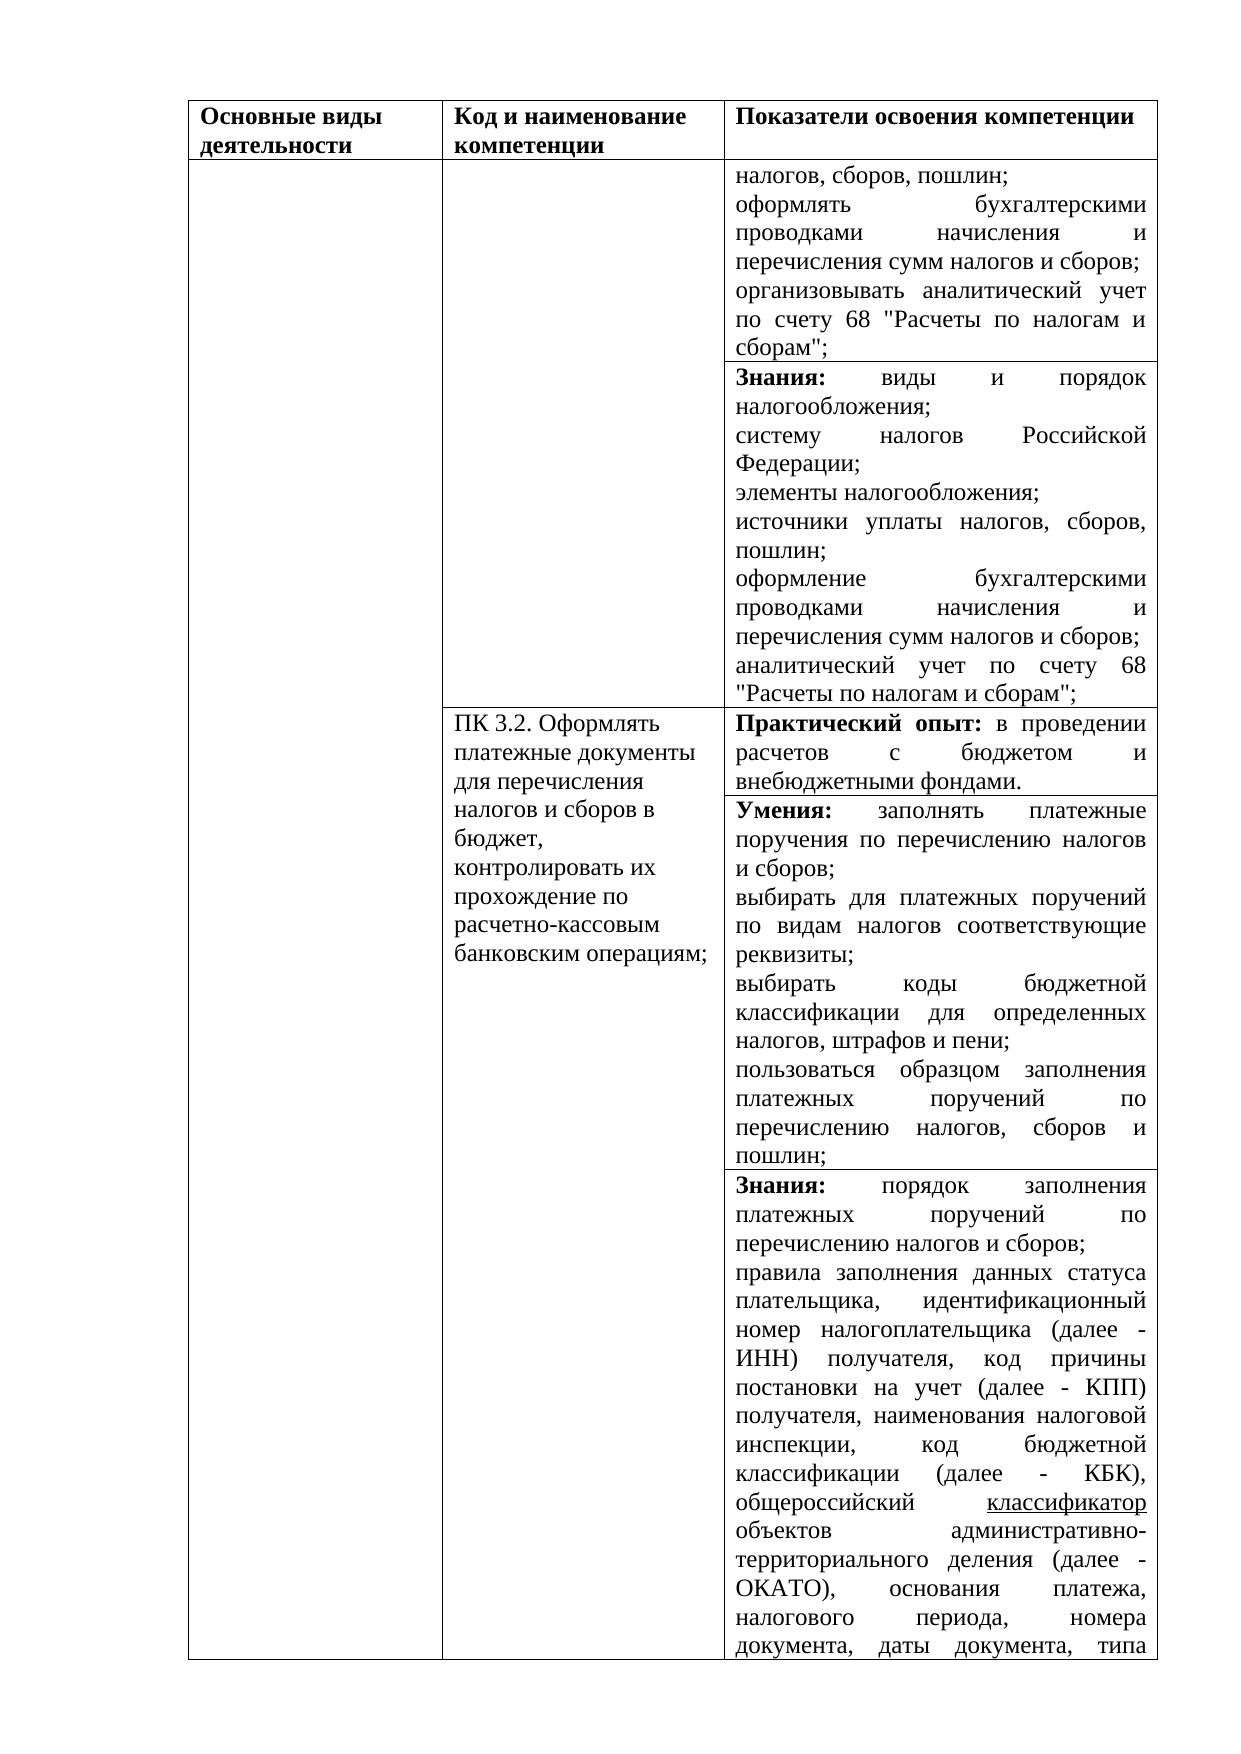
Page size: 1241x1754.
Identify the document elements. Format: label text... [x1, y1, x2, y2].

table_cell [725, 1170, 1157, 1659]
table_cell ПК 3.2. Оформлять платежные документы для перечисления налогов и сборов в бюджет, контролировать их прохождение по расчетно-кассовым банковским операциям; [443, 708, 724, 1659]
table_cell Знания: виды и порядок налогообложения; систему налогов Российской Федерации; элементы налогообложения; источники уплаты налогов, сборов, пошлин; оформление бухгалтерскими проводками начисления и перечисления сумм налогов и сборов; аналитический учет по счету 68 "Расчеты по налогам и сборам"; [725, 362, 1157, 707]
table_header Показатели освоения компетенции [725, 101, 1157, 159]
table_cell Практический опыт: в проведении расчетов с бюджетом и внебюджетными фондами. [725, 708, 1157, 794]
table_header Основные виды деятельности [189, 101, 442, 159]
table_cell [725, 160, 1157, 361]
table_header Код и наименование компетенции [443, 101, 724, 159]
table_cell Умения: заполнять платежные поручения по перечислению налогов и сборов; выбирать для платежных поручений по видам налогов соответствующие реквизиты; выбирать коды бюджетной классификации для определенных налогов, штрафов и пени; пользоваться образцом заполнения платежных поручений по перечислению налогов, сборов и пошлин; [725, 796, 1157, 1169]
